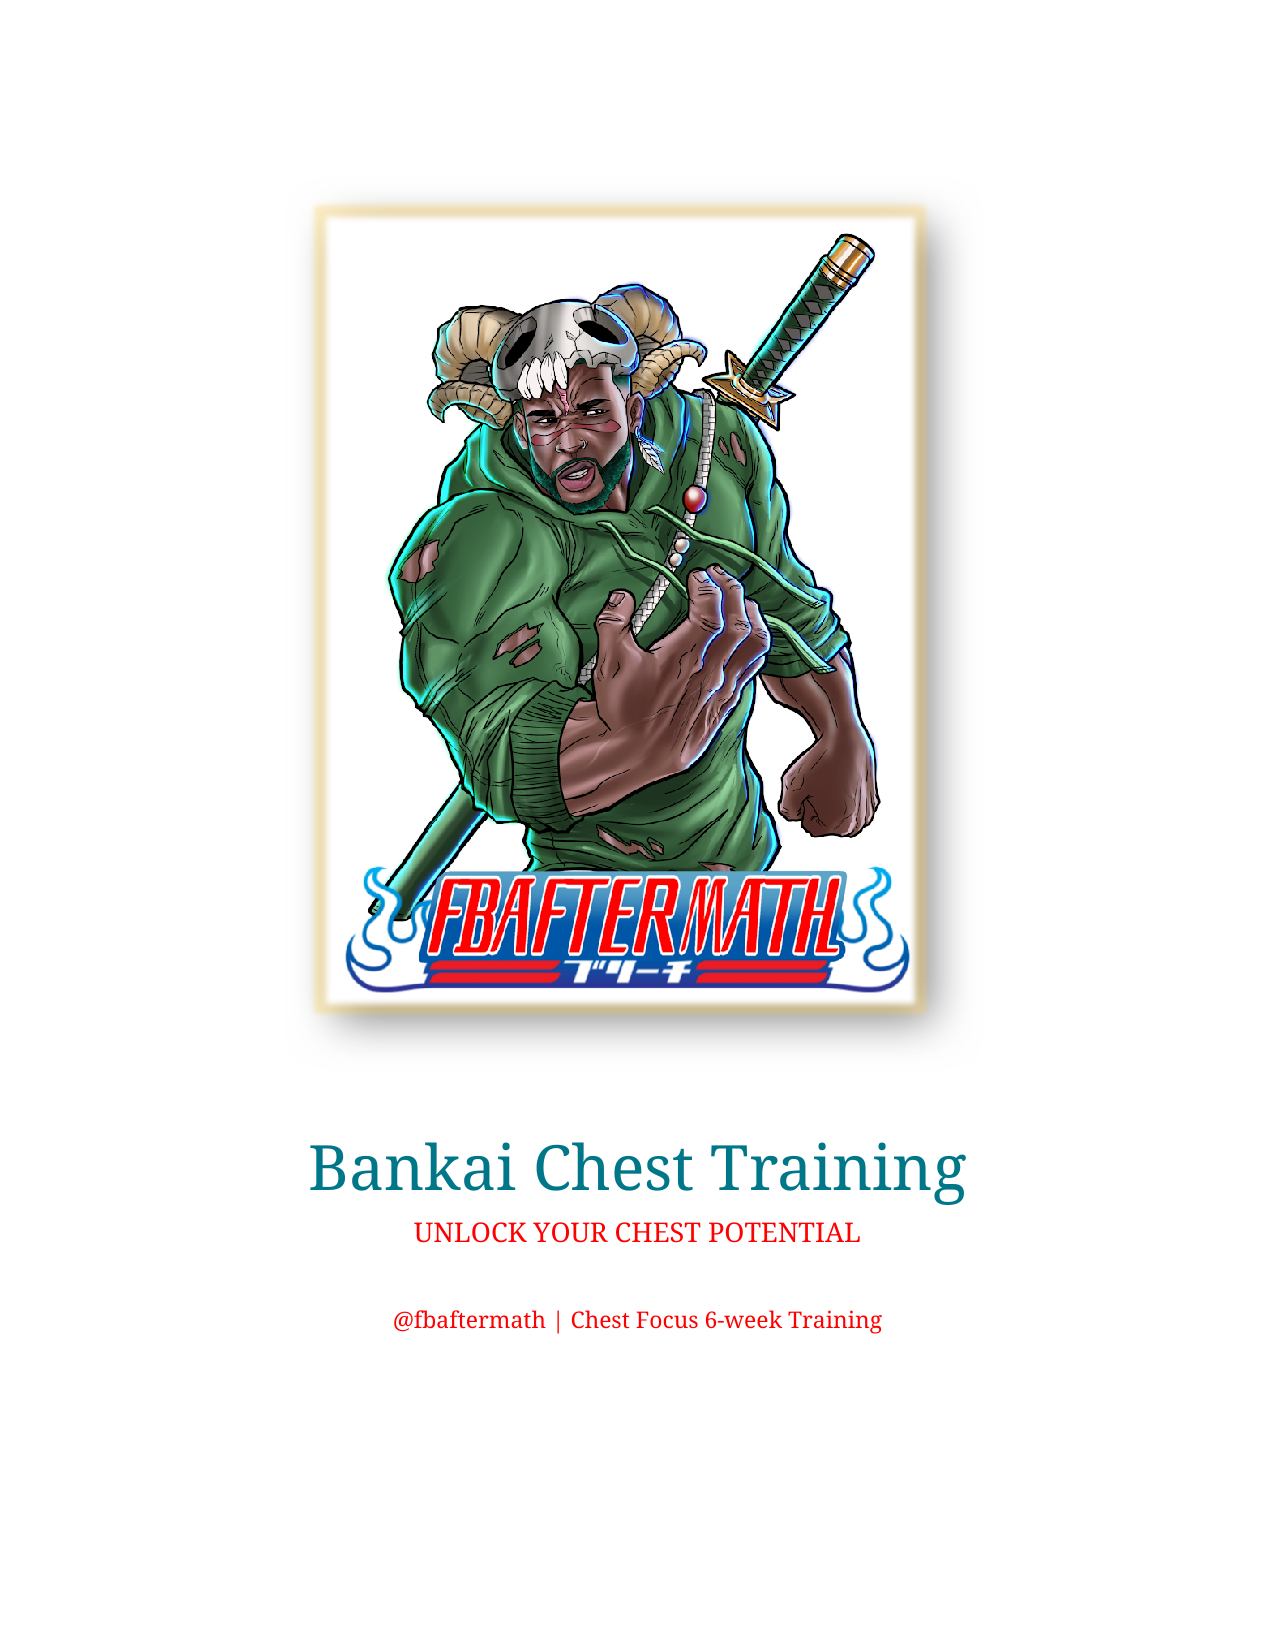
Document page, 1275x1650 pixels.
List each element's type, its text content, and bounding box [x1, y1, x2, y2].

subtitle unlock your chest potential [187, 1213, 1087, 1250]
picture [330, 221, 911, 1000]
text @fbaftermath | Chest Focus 6-week Training [187, 1304, 1087, 1335]
title Bankai Chest Training [187, 1124, 1087, 1209]
